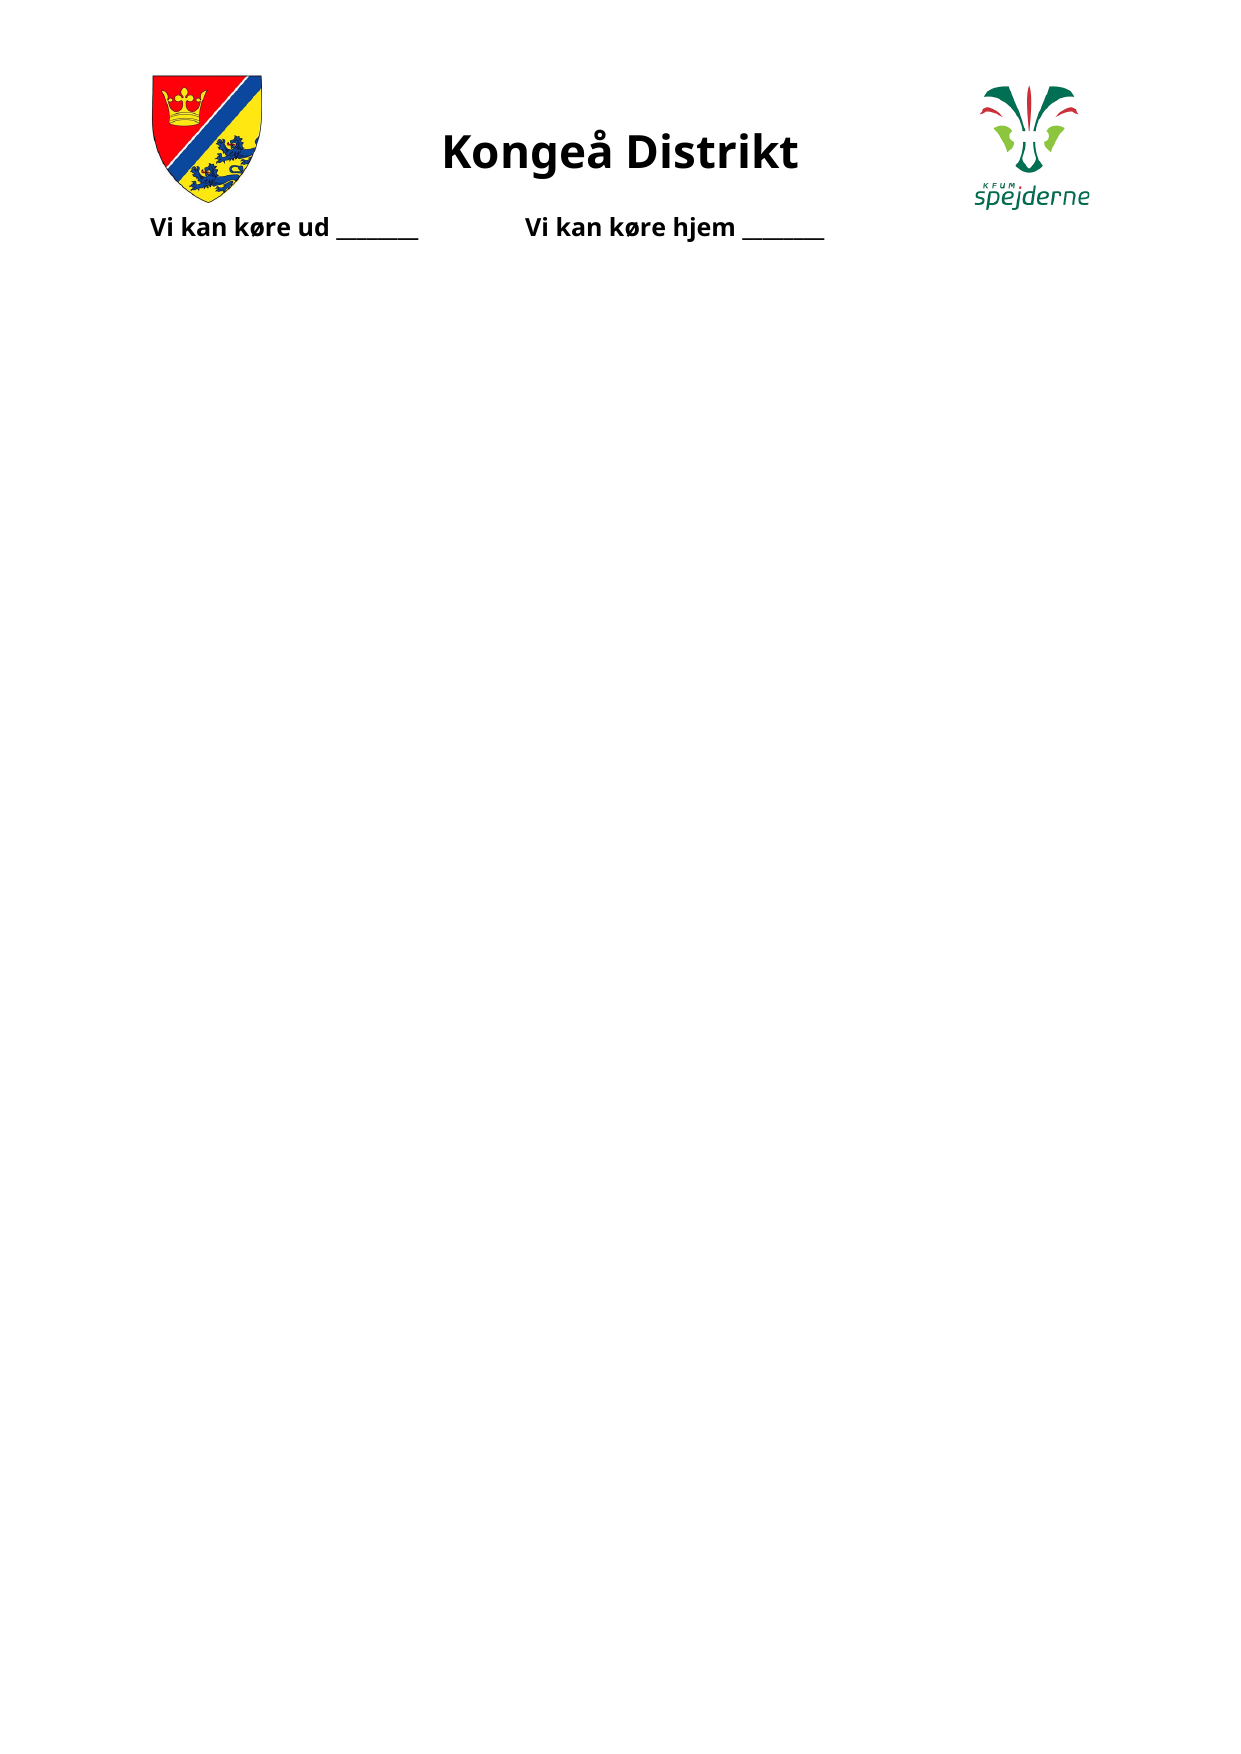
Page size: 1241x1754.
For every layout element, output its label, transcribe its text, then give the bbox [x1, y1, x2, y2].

picture [150, 73, 263, 203]
text Vi kan køre ud ________ Vi kan køre hjem ________ [150, 210, 1090, 244]
picture [974, 85, 1090, 210]
